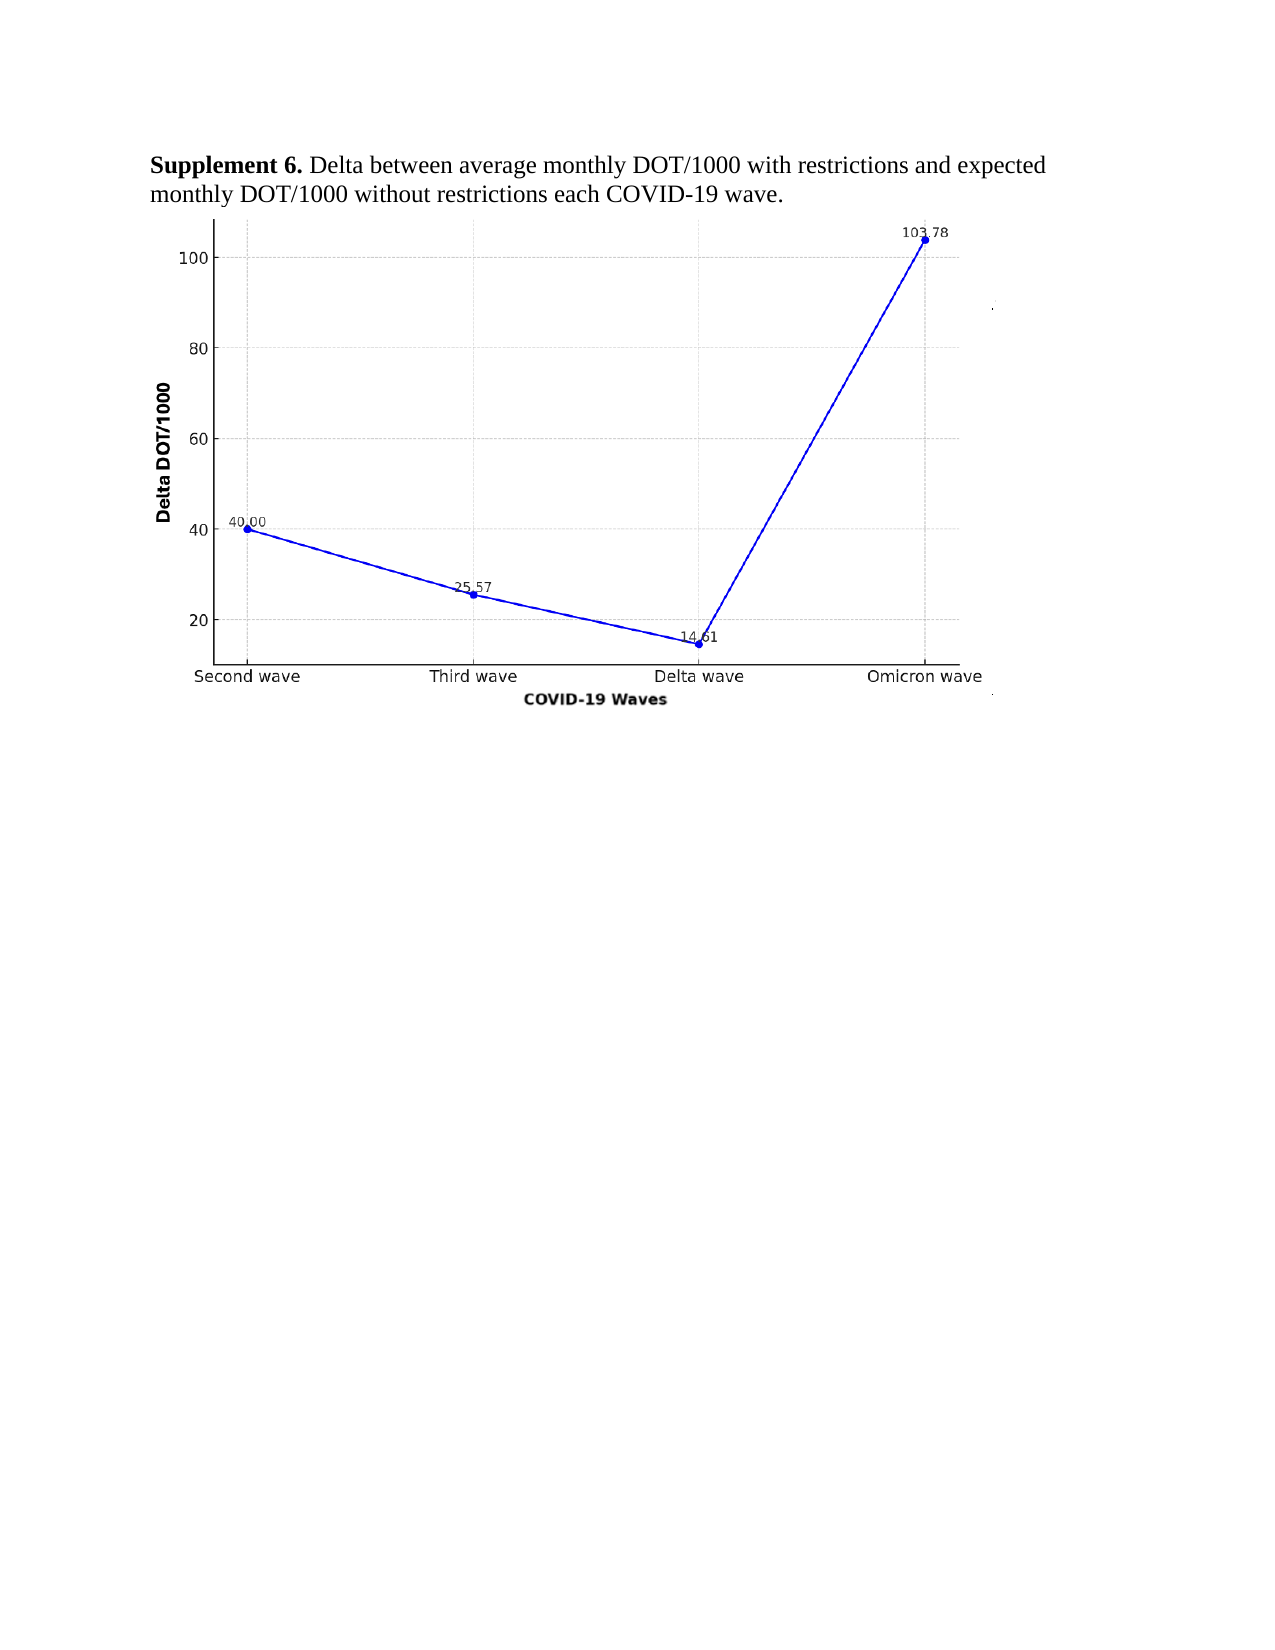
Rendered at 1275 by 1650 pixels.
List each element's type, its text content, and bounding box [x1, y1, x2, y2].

text Supplement 6. Delta between average monthly DOT/1000 with restrictions and expected monthly DOT/1000 without restrictions each COVID-19 wave. [150, 150, 1125, 207]
picture [150, 207, 996, 717]
